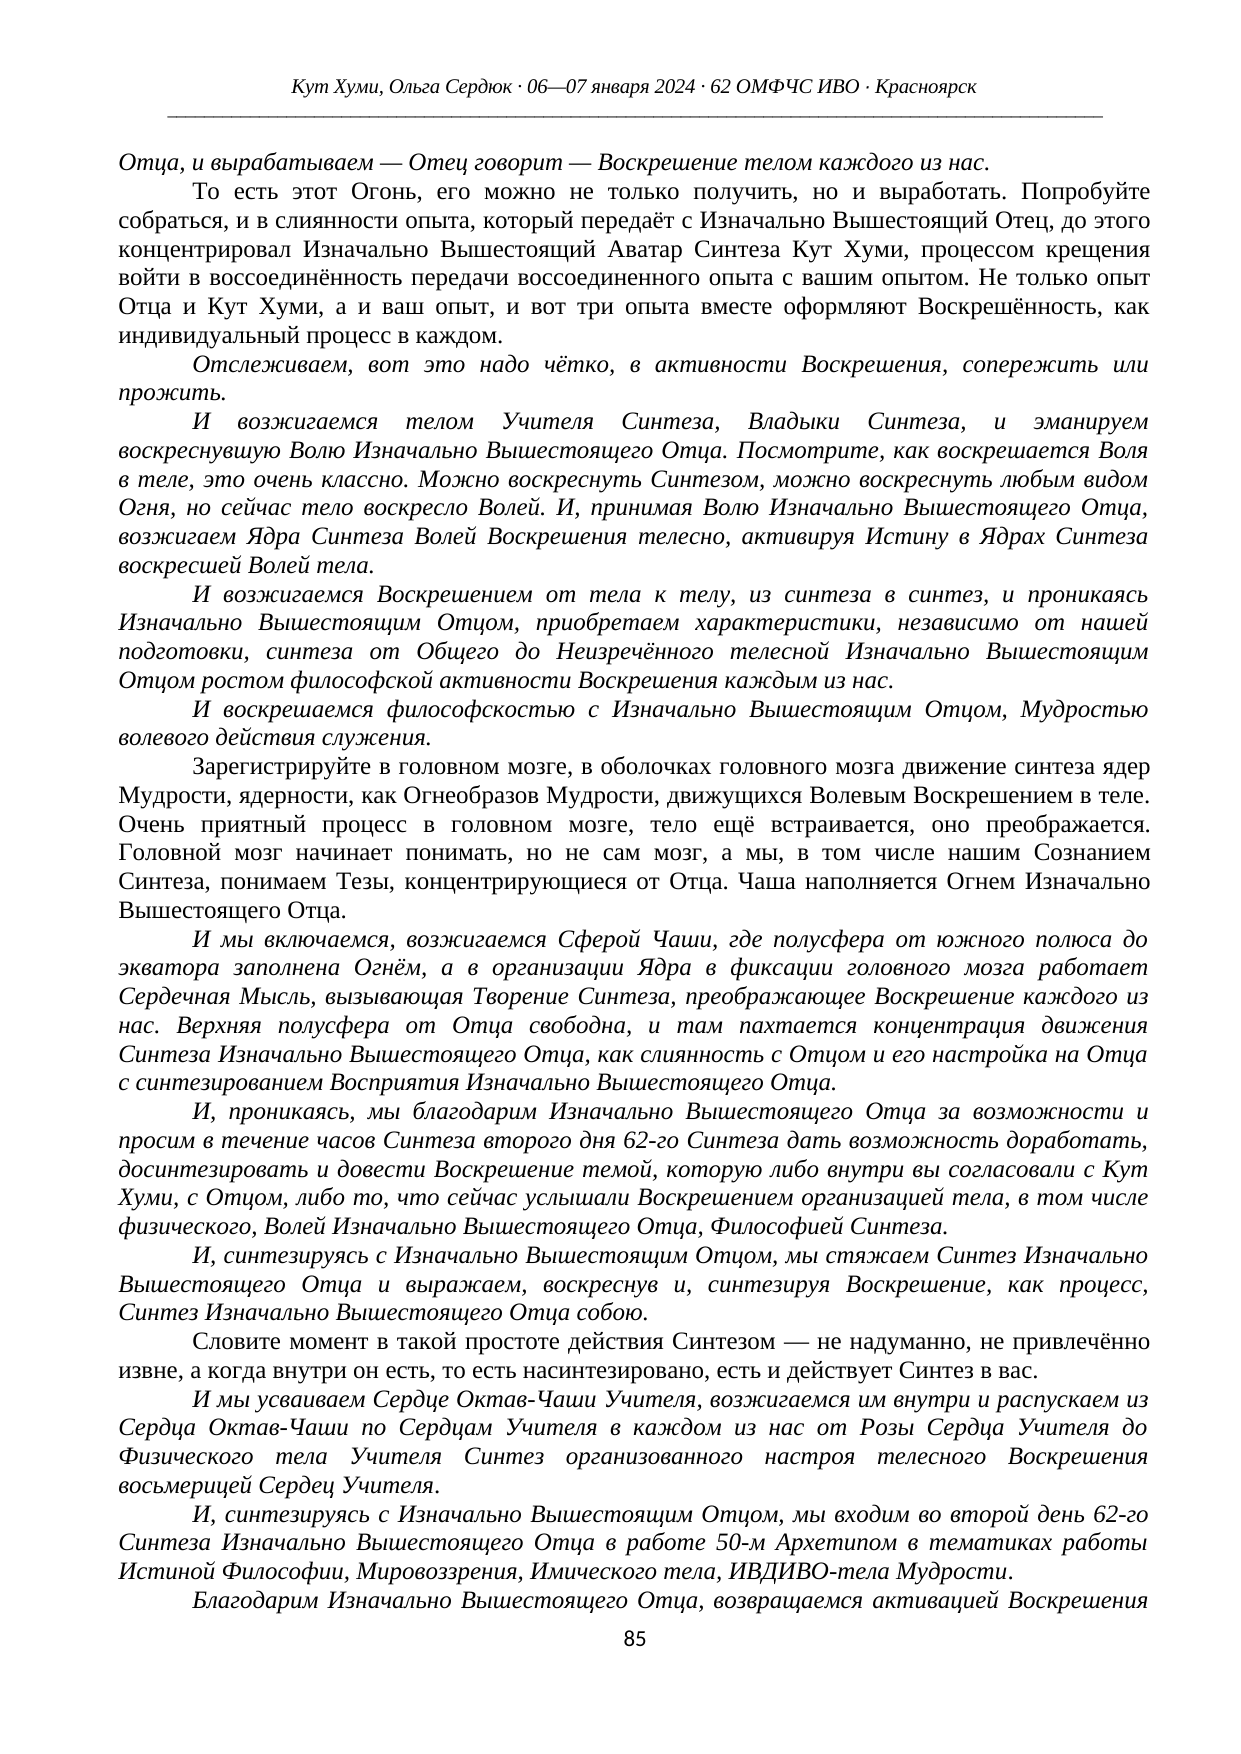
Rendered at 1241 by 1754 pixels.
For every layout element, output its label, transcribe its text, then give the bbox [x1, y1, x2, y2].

text И, проникаясь, мы благодарим Изначально Вышестоящего Отца за возможности и просим в течение часов Синтеза второго дня 62-го Синтеза дать возможность доработать, досинтезировать и довести Воскрешение темой, которую либо внутри вы согласовали с Кут Хуми, с Отцом, либо то, что сейчас услышали Воскрешением организацией тела, в том числе физического, Волей Изначально Вышестоящего Отца, Философией Синтеза. [118, 1096, 1152, 1240]
text И возжигаемся Воскрешением от тела к телу, из синтеза в синтез, и проникаясь Изначально Вышестоящим Отцом, приобретаем характеристики, независимо от нашей подготовки, синтеза от Общего до Неизречённого телесной Изначально Вышестоящим Отцом ростом философской активности Воскрешения каждым из нас. [118, 579, 1152, 694]
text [118, 147, 1152, 176]
text Словите момент в такой простоте действия Синтезом — не надуманно, не привлечённо извне, а когда внутри он есть, то есть насинтезировано, есть и действует Синтез в вас. [118, 1326, 1152, 1384]
text И, синтезируясь с Изначально Вышестоящим Отцом, мы входим во второй день 62-го Синтеза Изначально Вышестоящего Отца в работе 50-м Архетипом в тематиках работы Истиной Философии, Мировоззрения, Имического тела, ИВДИВО-тела Мудрости. [118, 1499, 1152, 1585]
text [118, 1585, 1152, 1614]
text И, синтезируясь с Изначально Вышестоящим Отцом, мы стяжаем Синтез Изначально Вышестоящего Отца и выражаем, воскреснув и, синтезируя Воскрешение, как процесс, Синтез Изначально Вышестоящего Отца собою. [118, 1240, 1152, 1326]
text И мы включаемся, возжигаемся Сферой Чаши, где полусфера от южного полюса до экватора заполнена Огнём, а в организации Ядра в фиксации головного мозга работает Сердечная Мысль, вызывающая Творение Синтеза, преображающее Воскрешение каждого из нас. Верхняя полусфера от Отца свободна, и там пахтается концентрация движения Синтеза Изначально Вышестоящего Отца, как слиянность с Отцом и его настройка на Отца с синтезированием Восприятия Изначально Вышестоящего Отца. [118, 924, 1152, 1096]
text То есть этот Огонь, его можно не только получить, но и выработать. Попробуйте собраться, и в слиянности опыта, который передаёт с Изначально Вышестоящий Отец, до этого концентрировал Изначально Вышестоящий Аватар Синтеза Кут Хуми, процессом крещения войти в воссоединённость передачи воссоединенного опыта с вашим опытом. Не только опыт Отца и Кут Хуми, а и ваш опыт, и вот три опыта вместе оформляют Воскрешённость, как индивидуальный процесс в каждом. [118, 176, 1152, 349]
text Зарегистрируйте в головном мозге, в оболочках головного мозга движение синтеза ядер Мудрости, ядерности, как Огнеобразов Мудрости, движущихся Волевым Воскрешением в теле. Очень приятный процесс в головном мозге, тело ещё встраивается, оно преображается. Головной мозг начинает понимать, но не сам мозг, а мы, в том числе нашим Сознанием Синтеза, понимаем Тезы, концентрирующиеся от Отца. Чаша наполняется Огнем Изначально Вышестоящего Отца. [118, 751, 1152, 924]
text Отслеживаем, вот это надо чётко, в активности Воскрешения, сопережить или прожить. [118, 349, 1152, 406]
text И воскрешаемся философскостью с Изначально Вышестоящим Отцом, Мудростью волевого действия служения. [118, 694, 1152, 751]
text И возжигаемся телом Учителя Синтеза, Владыки Синтеза, и эманируем воскреснувшую Волю Изначально Вышестоящего Отца. Посмотрите, как воскрешается Воля в теле, это очень классно. Можно воскреснуть Синтезом, можно воскреснуть любым видом Огня, но сейчас тело воскресло Волей. И, принимая Волю Изначально Вышестоящего Отца, возжигаем Ядра Синтеза Волей Воскрешения телесно, активируя Истину в Ядрах Синтеза воскресшей Волей тела. [118, 406, 1152, 579]
text И мы усваиваем Сердце Октав-Чаши Учителя, возжигаемся им внутри и распускаем из Сердца Октав-Чаши по Сердцам Учителя в каждом из нас от Розы Сердца Учителя до Физического тела Учителя Синтез организованного настроя телесного Воскрешения восьмерицей Сердец Учителя. [118, 1384, 1152, 1499]
